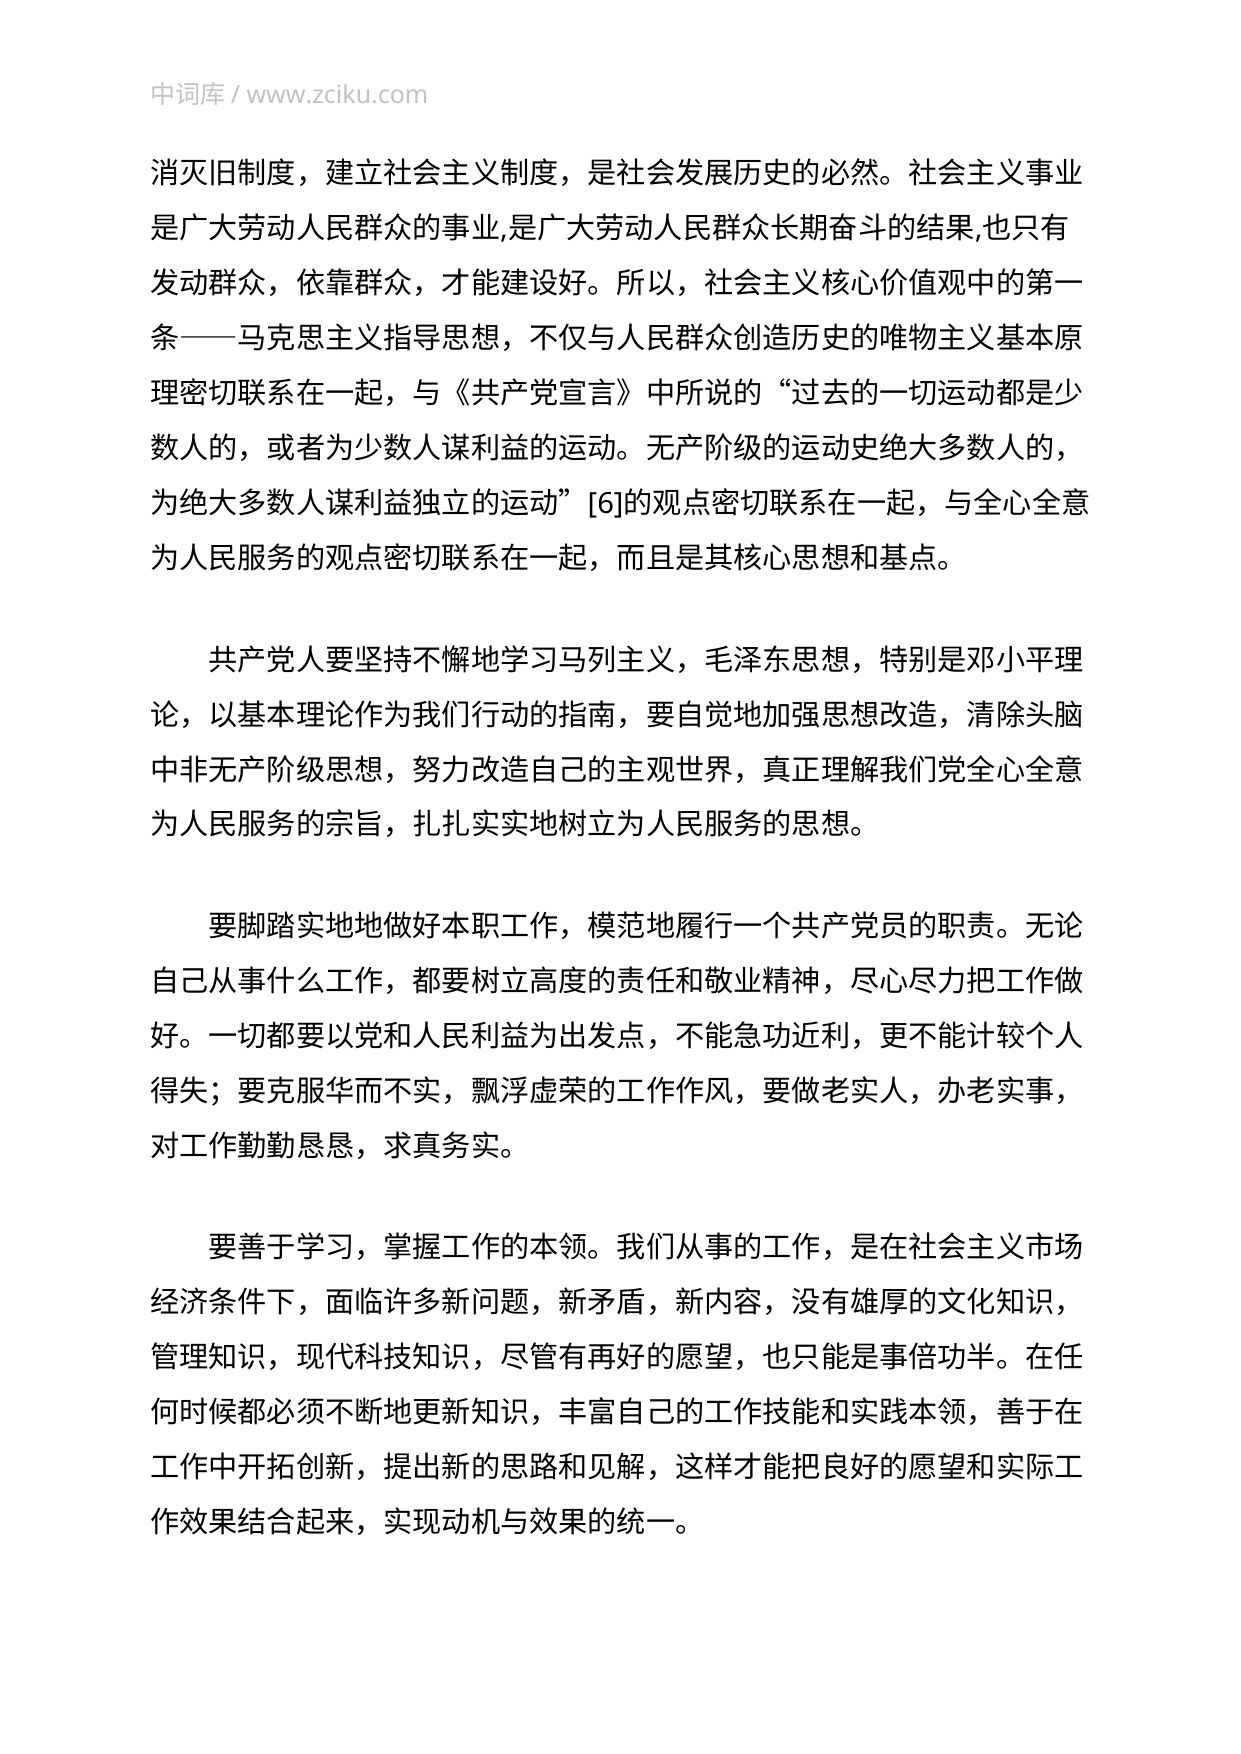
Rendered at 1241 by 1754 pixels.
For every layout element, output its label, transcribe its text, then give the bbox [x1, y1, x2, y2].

text 共产党人要坚持不懈地学习马列主义，毛泽东思想，特别是邓小平理论，以基本理论作为我们行动的指南，要自觉地加强思想改造，清除头脑中非无产阶级思想，努力改造自己的主观世界，真正理解我们党全心全意为人民服务的宗旨，扎扎实实地树立为人民服务的思想。 [150, 636, 1090, 843]
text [150, 150, 1090, 577]
text 要善于学习，掌握工作的本领。我们从事的工作，是在社会主义市场经济条件下，面临许多新问题，新矛盾，新内容，没有雄厚的文化知识，管理知识，现代科技知识，尽管有再好的愿望，也只能是事倍功半。在任何时候都必须不断地更新知识，丰富自己的工作技能和实践本领，善于在工作中开拓创新，提出新的思路和见解，这样才能把良好的愿望和实际工作效果结合起来，实现动机与效果的统一。 [150, 1224, 1090, 1541]
text 要脚踏实地地做好本职工作，模范地履行一个共产党员的职责。无论自己从事什么工作，都要树立高度的责任和敬业精神，尽心尽力把工作做好。一切都要以党和人民利益为出发点，不能急功近利，更不能计较个人得失；要克服华而不实，飘浮虚荣的工作作风，要做老实人，办老实事，对工作勤勤恳恳，求真务实。 [150, 903, 1090, 1164]
